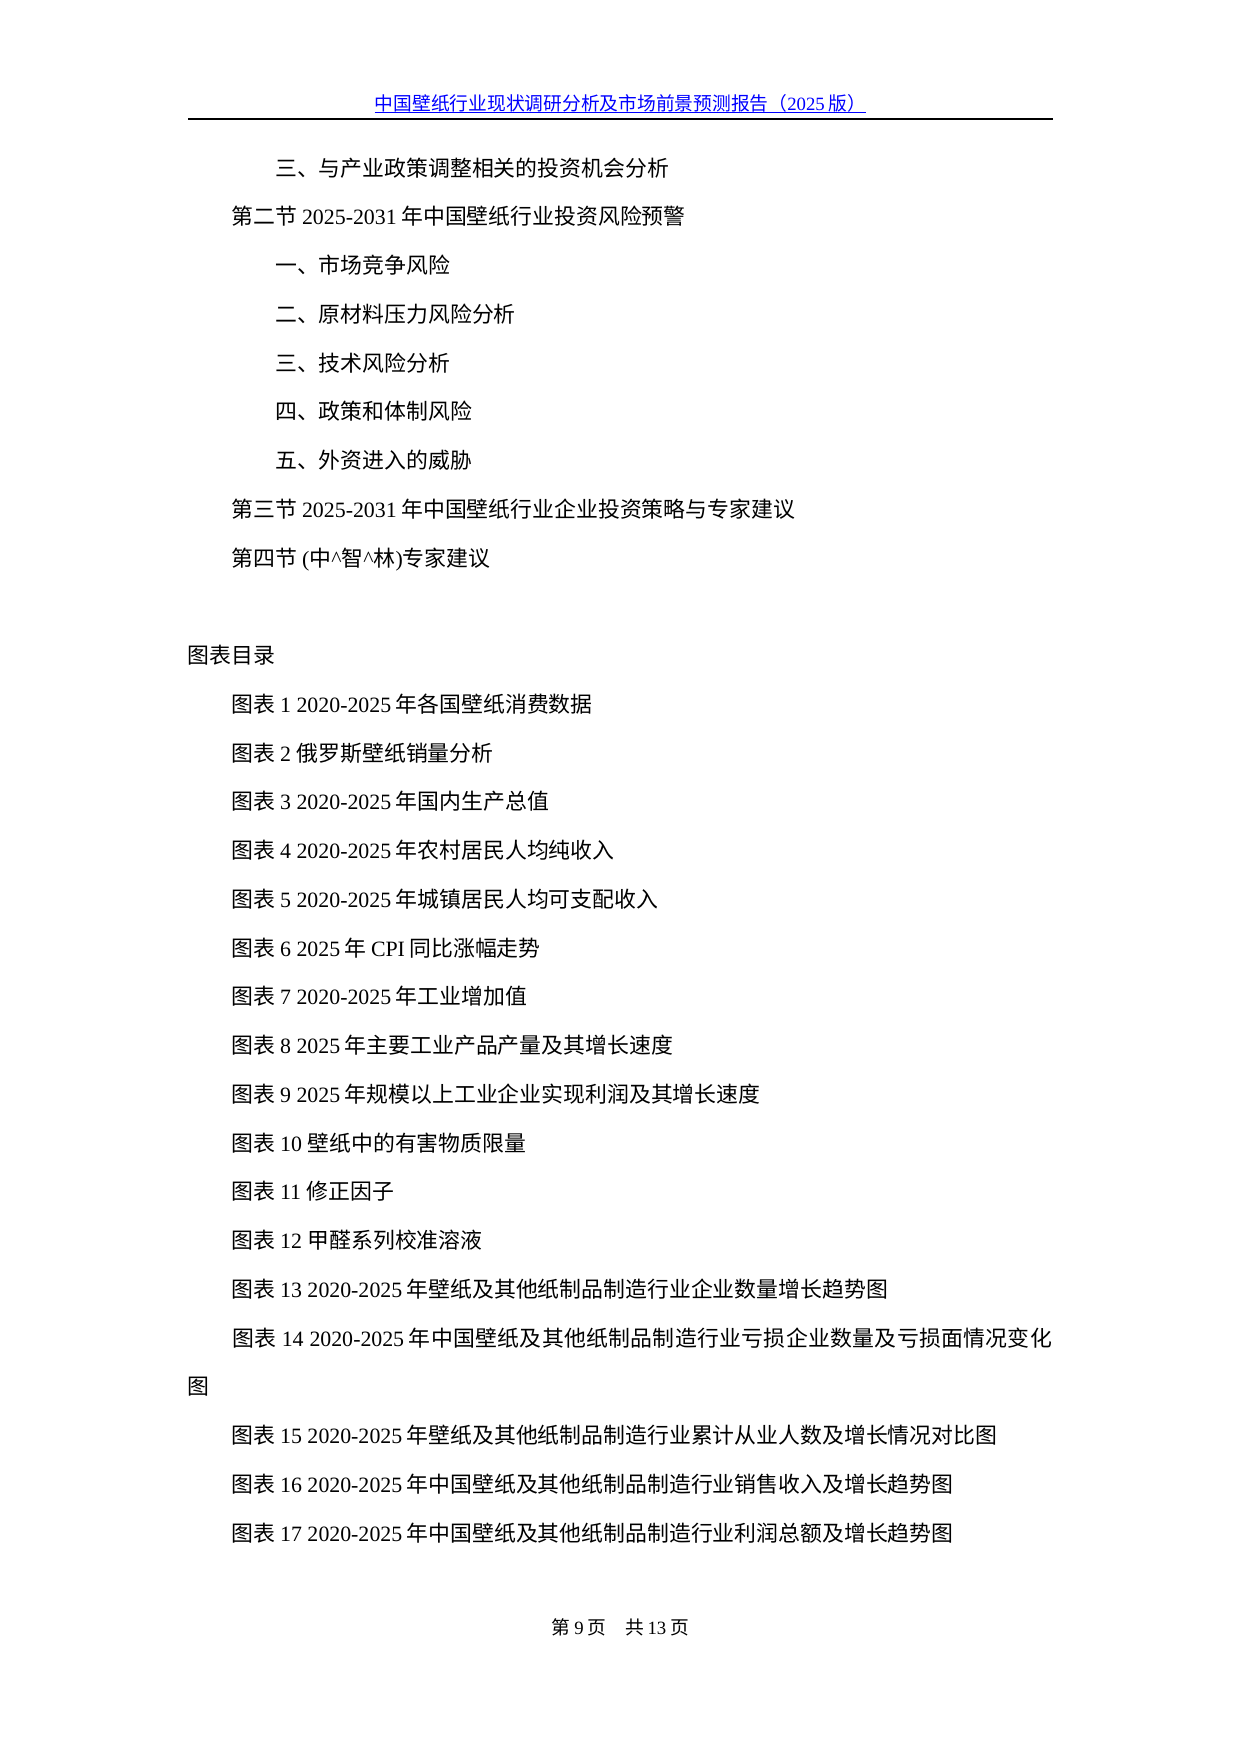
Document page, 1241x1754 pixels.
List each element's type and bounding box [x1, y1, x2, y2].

text [187, 150, 1053, 1548]
